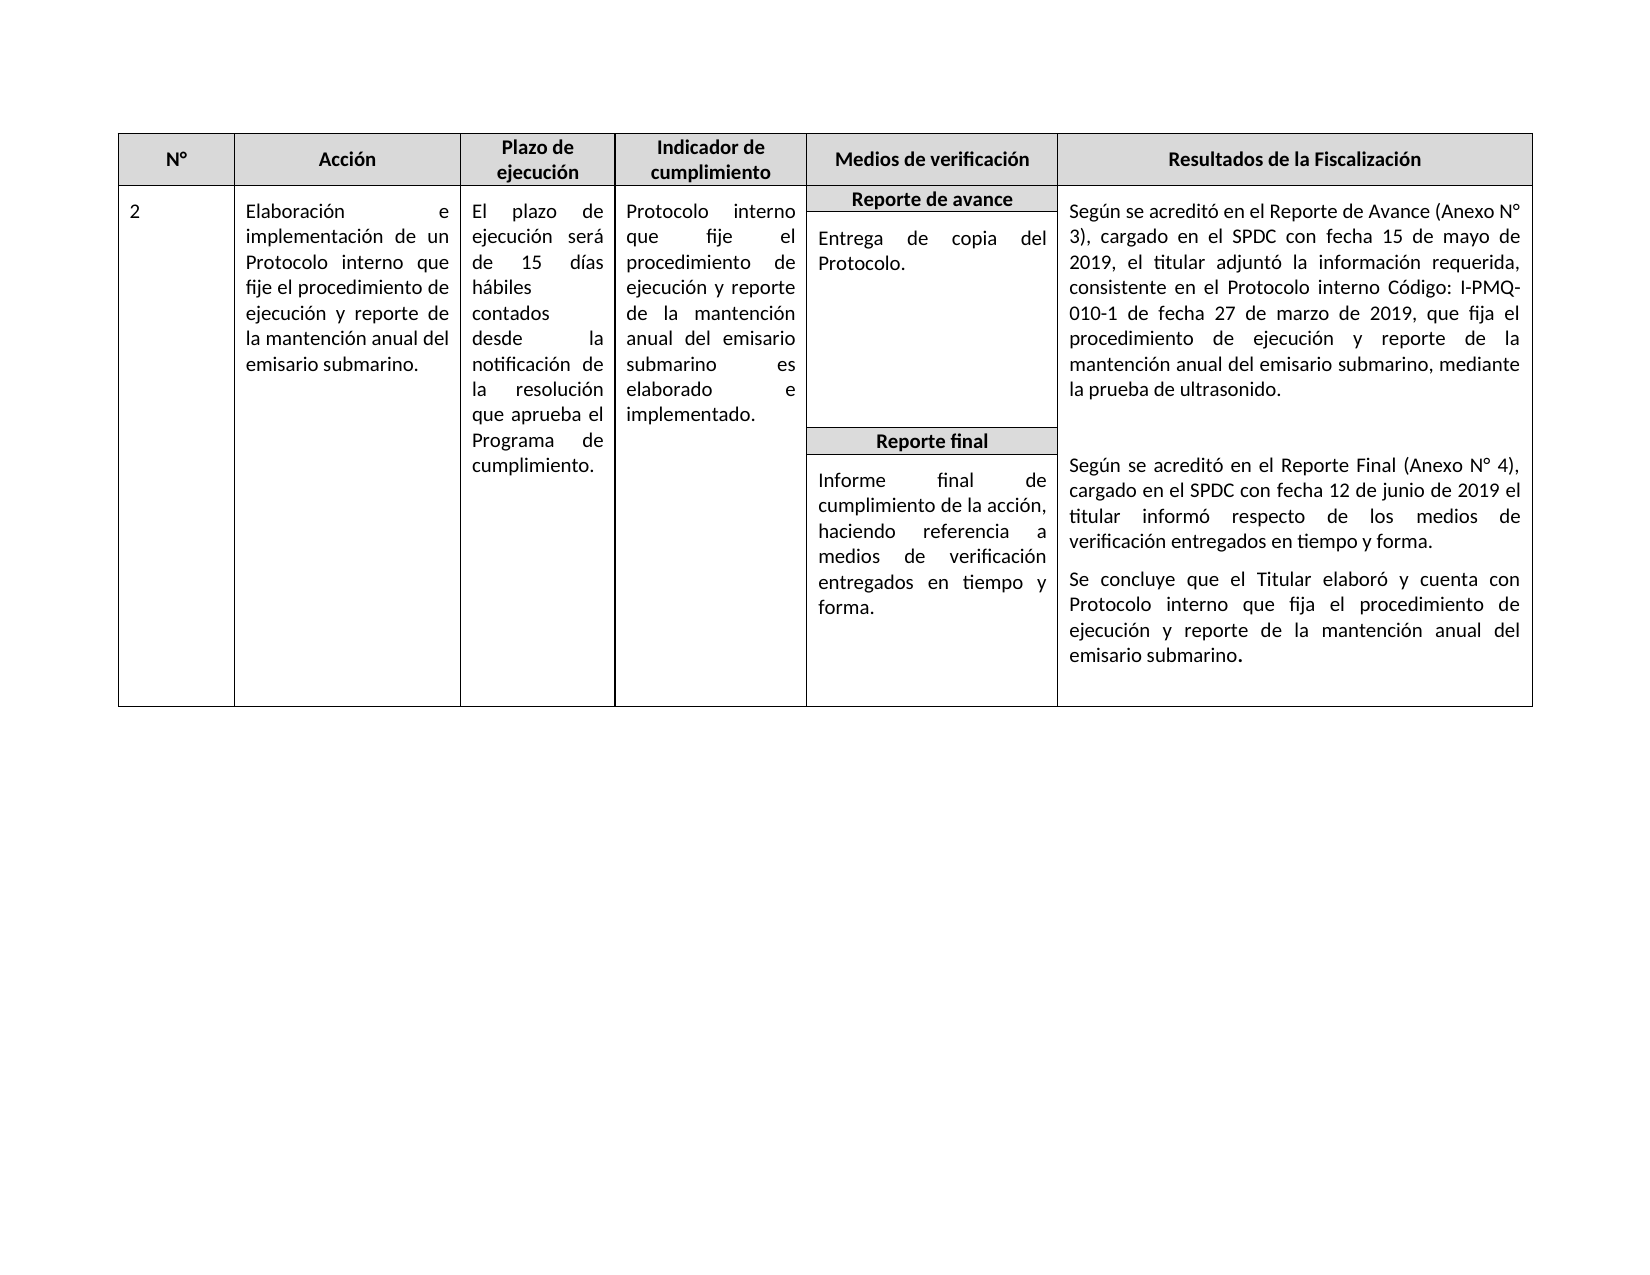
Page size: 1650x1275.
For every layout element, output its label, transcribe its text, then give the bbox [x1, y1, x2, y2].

table_cell Protocolo interno que fije el procedimiento de ejecución y reporte de la mantención anual del emisario submarino es elaborado e implementado. [616, 186, 806, 706]
table_header Acción [235, 134, 460, 185]
table_cell El plazo de ejecución será de 15 días hábiles contados desde la notificación de la resolución que aprueba el Programa de cumplimiento. [461, 186, 614, 706]
table_header Medios de verificación [807, 134, 1057, 185]
table_cell Informe final de cumplimiento de la acción, haciendo referencia a medios de verificación entregados en tiempo y forma. [807, 455, 1057, 706]
table_cell Reporte final [807, 428, 1057, 454]
table_header Plazo de ejecución [461, 134, 614, 185]
table_cell Según se acreditó en el Reporte de Avance (Anexo N° 3), cargado en el SPDC con fecha 15 de mayo de 2019, el titular adjuntó la información requerida, consistente en el Protocolo interno Código: I-PMQ-010-1 de fecha 27 de marzo de 2019, que fija el procedimiento de ejecución y reporte de la mantención anual del emisario submarino, mediante la prueba de ultrasonido. Según se acreditó en el Reporte Final (Anexo N° 4), cargado en el SPDC con fecha 12 de junio de 2019 el titular informó respecto de los medios de verificación entregados en tiempo y forma. Se concluye que el Titular elaboró y cuenta con Protocolo interno que fija el procedimiento de ejecución y reporte de la mantención anual del emisario submarino. [1058, 186, 1532, 706]
table_cell 2 [119, 186, 234, 706]
table_cell Entrega de copia del Protocolo. [807, 212, 1057, 427]
table_cell Elaboración e implementación de un Protocolo interno que fije el procedimiento de ejecución y reporte de la mantención anual del emisario submarino. [235, 186, 460, 706]
table_header Indicador de cumplimiento [616, 134, 806, 185]
table_header Resultados de la Fiscalización [1058, 134, 1532, 185]
table_cell Reporte de avance [807, 186, 1057, 211]
table_header N° [119, 134, 234, 185]
